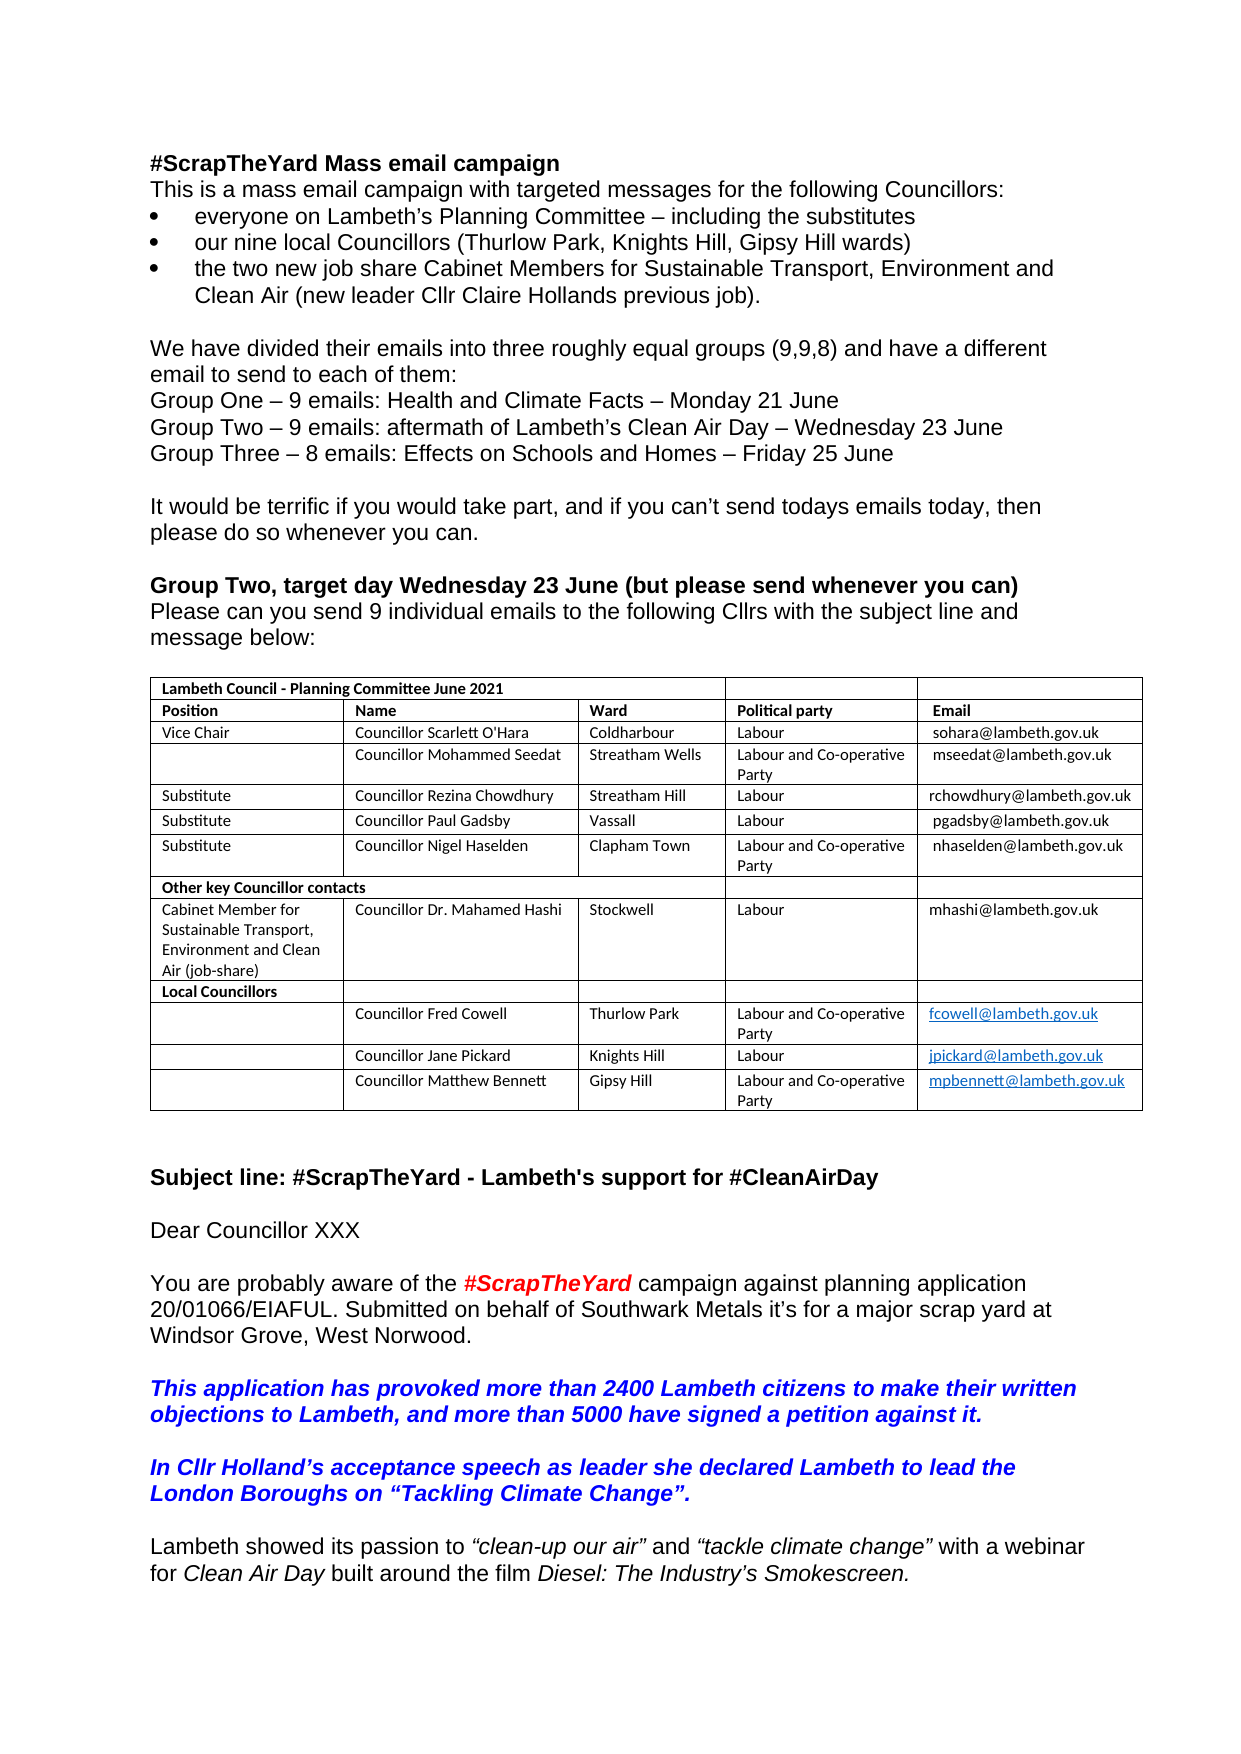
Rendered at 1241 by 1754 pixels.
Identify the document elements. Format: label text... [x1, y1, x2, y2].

table_cell Labour [726, 899, 917, 980]
table_cell [151, 1003, 343, 1044]
table_cell Other key Councillor contacts [151, 877, 725, 898]
table_cell Substitute [151, 785, 343, 809]
table_cell [918, 981, 1142, 1002]
text You are probably aware of the #ScrapTheYard campaign against planning application 20/01066/EIAFUL. Submitted on behalf of Southwark Metals it’s for a major scrap yard at Windsor Grove, West Norwood. [150, 1269, 1090, 1349]
table_cell Coldharbour [579, 722, 725, 743]
text This application has provoked more than 2400 Lambeth citizens to make their written objections to Lambeth, and more than 5000 have signed a petition against it. [150, 1375, 1090, 1428]
table_cell Councillor Matthew Bennett [344, 1070, 578, 1110]
table_cell Labour and Co-operative Party [726, 744, 917, 784]
table_cell Councillor Mohammed Seedat [344, 744, 578, 784]
table_cell pgadsby@lambeth.gov.uk [918, 810, 1142, 834]
table_cell Clapham Town [579, 835, 725, 876]
table_cell Cabinet Member for Sustainable Transport, Environment and Clean Air (job-share) [151, 899, 343, 980]
table_cell [726, 877, 917, 898]
table_cell Labour and Co-operative Party [726, 835, 917, 876]
table_cell [151, 1045, 343, 1069]
table_cell Councillor Nigel Haselden [344, 835, 578, 876]
table_cell Substitute [151, 810, 343, 834]
table_cell mpbennett@lambeth.gov.uk [918, 1070, 1142, 1110]
table_cell Email [918, 700, 1142, 721]
table_cell Vice Chair [151, 722, 343, 743]
table_header [726, 678, 917, 699]
table_cell Substitute [151, 835, 343, 876]
table_header [918, 678, 1142, 699]
table_cell sohara@lambeth.gov.uk [918, 722, 1142, 743]
text #ScrapTheYard Mass email campaign [150, 150, 1090, 176]
table_cell Labour and Co-operative Party [726, 1003, 917, 1044]
table_cell jpickard@lambeth.gov.uk [918, 1045, 1142, 1069]
table_cell [579, 981, 725, 1002]
table_cell Stockwell [579, 899, 725, 980]
table_cell Local Councillors [151, 981, 343, 1002]
text In Cllr Holland’s acceptance speech as leader she declared Lambeth to lead the London Boroughs on “Tackling Climate Change”. [150, 1454, 1090, 1507]
table_cell Labour [726, 810, 917, 834]
table_cell [918, 877, 1142, 898]
table_cell Councillor Jane Pickard [344, 1045, 578, 1069]
table_cell Political party [726, 700, 917, 721]
table_cell Labour [726, 785, 917, 809]
table_cell Ward [579, 700, 725, 721]
table_cell Streatham Hill [579, 785, 725, 809]
table_cell Position [151, 700, 343, 721]
text Group Three – 8 emails: Effects on Schools and Homes – Friday 25 June [150, 440, 1090, 466]
table_cell Labour [726, 722, 917, 743]
table_cell Councillor Rezina Chowdhury [344, 785, 578, 809]
table_cell [726, 981, 917, 1002]
table_cell mhashi@lambeth.gov.uk [918, 899, 1142, 980]
table_cell fcowell@lambeth.gov.uk [918, 1003, 1142, 1044]
table_cell Labour [726, 1045, 917, 1069]
table_cell Gipsy Hill [579, 1070, 725, 1110]
table_cell Vassall [579, 810, 725, 834]
table_cell [151, 1070, 343, 1110]
list everyone on Lambeth’s Planning Committee – including the substitutes [150, 203, 1090, 229]
table_cell Thurlow Park [579, 1003, 725, 1044]
table_cell mseedat@lambeth.gov.uk [918, 744, 1142, 784]
text It would be terrific if you would take part, and if you can’t send todays emails today, then please do so whenever you can. [150, 493, 1090, 545]
table_header Lambeth Council - Planning Committee June 2021 [151, 678, 725, 699]
text Lambeth showed its passion to “clean-up our air” and “tackle climate change” with a webinar for Clean Air Day built around the film Diesel: The Industry’s Smokescreen. [150, 1533, 1090, 1586]
text Subject line: #ScrapTheYard - Lambeth's support for #CleanAirDay [150, 1164, 1090, 1191]
table_cell [344, 981, 578, 1002]
table_cell Councillor Dr. Mahamed Hashi [344, 899, 578, 980]
table_cell Knights Hill [579, 1045, 725, 1069]
list the two new job share Cabinet Members for Sustainable Transport, Environment and Clean Air (new leader Cllr Claire Hollands previous job). [150, 255, 1090, 308]
table_cell Name [344, 700, 578, 721]
table_cell Councillor Paul Gadsby [344, 810, 578, 834]
table_cell [151, 744, 343, 784]
text This is a mass email campaign with targeted messages for the following Councillors: [150, 176, 1090, 203]
text Dear Councillor XXX [150, 1217, 1090, 1243]
list our nine local Councillors (Thurlow Park, Knights Hill, Gipsy Hill wards) [150, 229, 1090, 255]
table_cell Councillor Scarlett O'Hara [344, 722, 578, 743]
text Group Two, target day Wednesday 23 June (but please send whenever you can) Please can you send 9 individual emails to the following Cllrs with the subject line and message below: [150, 572, 1090, 651]
table_cell rchowdhury@lambeth.gov.uk [918, 785, 1142, 809]
table_cell Councillor Fred Cowell [344, 1003, 578, 1044]
table_cell Labour and Co-operative Party [726, 1070, 917, 1110]
text We have divided their emails into three roughly equal groups (9,9,8) and have a different email to send to each of them: [150, 334, 1090, 387]
table_cell nhaselden@lambeth.gov.uk [918, 835, 1142, 876]
table_cell Streatham Wells [579, 744, 725, 784]
text Group One – 9 emails: Health and Climate Facts – Monday 21 June Group Two – 9 emails: aftermath of Lambeth’s Clean Air Day – Wednesday 23 June [150, 387, 1090, 440]
